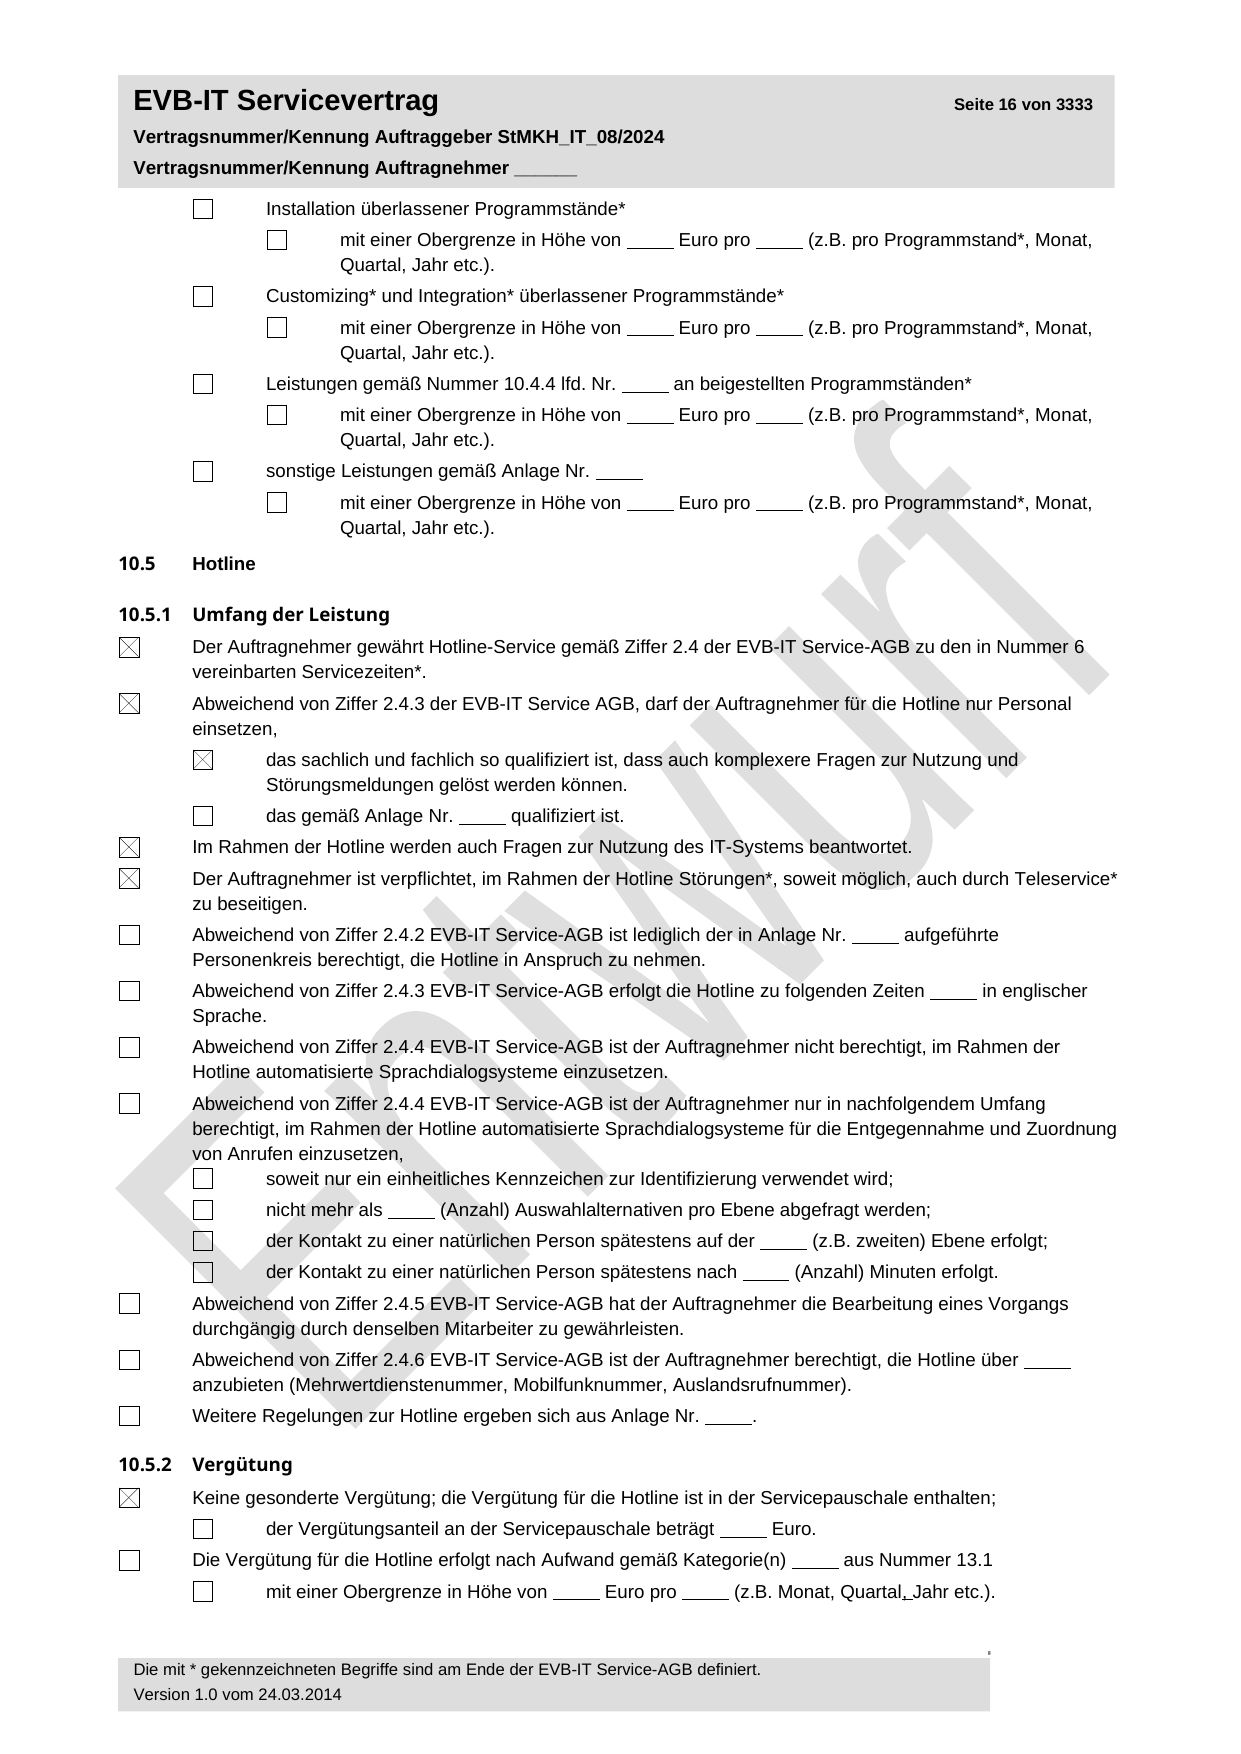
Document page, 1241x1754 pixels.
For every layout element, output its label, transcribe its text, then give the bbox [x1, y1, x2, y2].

text Der Auftragnehmer ist verpflichtet, im Rahmen der Hotline Störungen*, soweit möglich, auch durch Teleservice* zu beseitigen. [118, 864, 1122, 914]
subtitle Vergütung [118, 1452, 1122, 1477]
text Installation überlassener Programmstände* [192, 194, 1122, 219]
subtitle Hotline [118, 551, 1122, 576]
text das sachlich und fachlich so qualifiziert ist, dass auch komplexere Fragen zur Nutzung und Störungsmeldungen gelöst werden können. [192, 745, 1122, 795]
text nicht mehr als (Anzahl) Auswahlalternativen pro Ebene abgefragt werden; [192, 1195, 1122, 1220]
text mit einer Obergrenze in Höhe von Euro pro (z.B. Monat, Quartal, Jahr etc.). [192, 1577, 1122, 1602]
text Die Vergütung für die Hotline erfolgt nach Aufwand gemäß Kategorie(n) aus Nummer 13.1 [118, 1546, 1122, 1571]
text der Kontakt zu einer natürlichen Person spätestens auf der (z.B. zweiten) Ebene erfolgt; [192, 1227, 1122, 1252]
text Abweichend von Ziffer 2.4.5 EVB-IT Service-AGB hat der Auftragnehmer die Bearbeitung eines Vorgangs durchgängig durch denselben Mitarbeiter zu gewährleisten. [118, 1289, 1122, 1339]
text mit einer Obergrenze in Höhe von Euro pro (z.B. pro Programmstand*, Monat, Quartal, Jahr etc.). [266, 226, 1122, 276]
text Abweichend von Ziffer 2.4.4 EVB-IT Service-AGB ist der Auftragnehmer nicht berechtigt, im Rahmen der Hotline automatisierte Sprachdialogsysteme einzusetzen. [118, 1033, 1122, 1083]
text Der Auftragnehmer gewährt Hotline-Service gemäß Ziffer 2.4 der EVB-IT Service-AGB zu den in Nummer 6 vereinbarten Servicezeiten*. [118, 633, 1122, 683]
text Abweichend von Ziffer 2.4.3 der EVB-IT Service AGB, darf der Auftragnehmer für die Hotline nur Personal einsetzen, [118, 689, 1122, 739]
text Abweichend von Ziffer 2.4.4 EVB-IT Service-AGB ist der Auftragnehmer nur in nachfolgendem Umfang berechtigt, im Rahmen der Hotline automatisierte Sprachdialogsysteme für die Entgegennahme und Zuordnung von Anrufen einzusetzen, soweit nur ein einheitliches Kennzeichen zur Identifizierung verwendet wird; [118, 1089, 1122, 1189]
text das gemäß Anlage Nr. qualifiziert ist. [192, 802, 1122, 827]
text mit einer Obergrenze in Höhe von Euro pro (z.B. pro Programmstand*, Monat, Quartal, Jahr etc.). [266, 401, 1122, 451]
text sonstige Leistungen gemäß Anlage Nr. [192, 457, 1122, 482]
text Abweichend von Ziffer 2.4.6 EVB-IT Service-AGB ist der Auftragnehmer berechtigt, die Hotline über anzubieten (Mehrwertdienstenummer, Mobilfunknummer, Auslandsrufnummer). [118, 1345, 1122, 1395]
text Keine gesonderte Vergütung; die Vergütung für die Hotline ist in der Servicepauschale enthalten; [118, 1483, 1122, 1508]
text Customizing* und Integration* überlassener Programmstände* [192, 282, 1122, 307]
text mit einer Obergrenze in Höhe von Euro pro (z.B. pro Programmstand*, Monat, Quartal, Jahr etc.). [266, 488, 1122, 538]
text Abweichend von Ziffer 2.4.3 EVB-IT Service-AGB erfolgt die Hotline zu folgenden Zeiten in englischer Sprache. [118, 977, 1122, 1027]
text Im Rahmen der Hotline werden auch Fragen zur Nutzung des IT-Systems beantwortet. [118, 833, 1122, 858]
text Leistungen gemäß Nummer 10.4.4 lfd. Nr. an beigestellten Programmständen* [192, 369, 1122, 394]
text der Kontakt zu einer natürlichen Person spätestens nach (Anzahl) Minuten erfolgt. [192, 1258, 1122, 1283]
text mit einer Obergrenze in Höhe von Euro pro (z.B. pro Programmstand*, Monat, Quartal, Jahr etc.). [266, 313, 1122, 363]
text der Vergütungsanteil an der Servicepauschale beträgt Euro. [192, 1514, 1122, 1539]
subtitle Umfang der Leistung [118, 601, 1122, 627]
text Weitere Regelungen zur Hotline ergeben sich aus Anlage Nr. . [118, 1402, 1122, 1427]
text Abweichend von Ziffer 2.4.2 EVB-IT Service-AGB ist lediglich der in Anlage Nr. aufgeführte Personenkreis berechtigt, die Hotline in Anspruch zu nehmen. [118, 920, 1122, 970]
